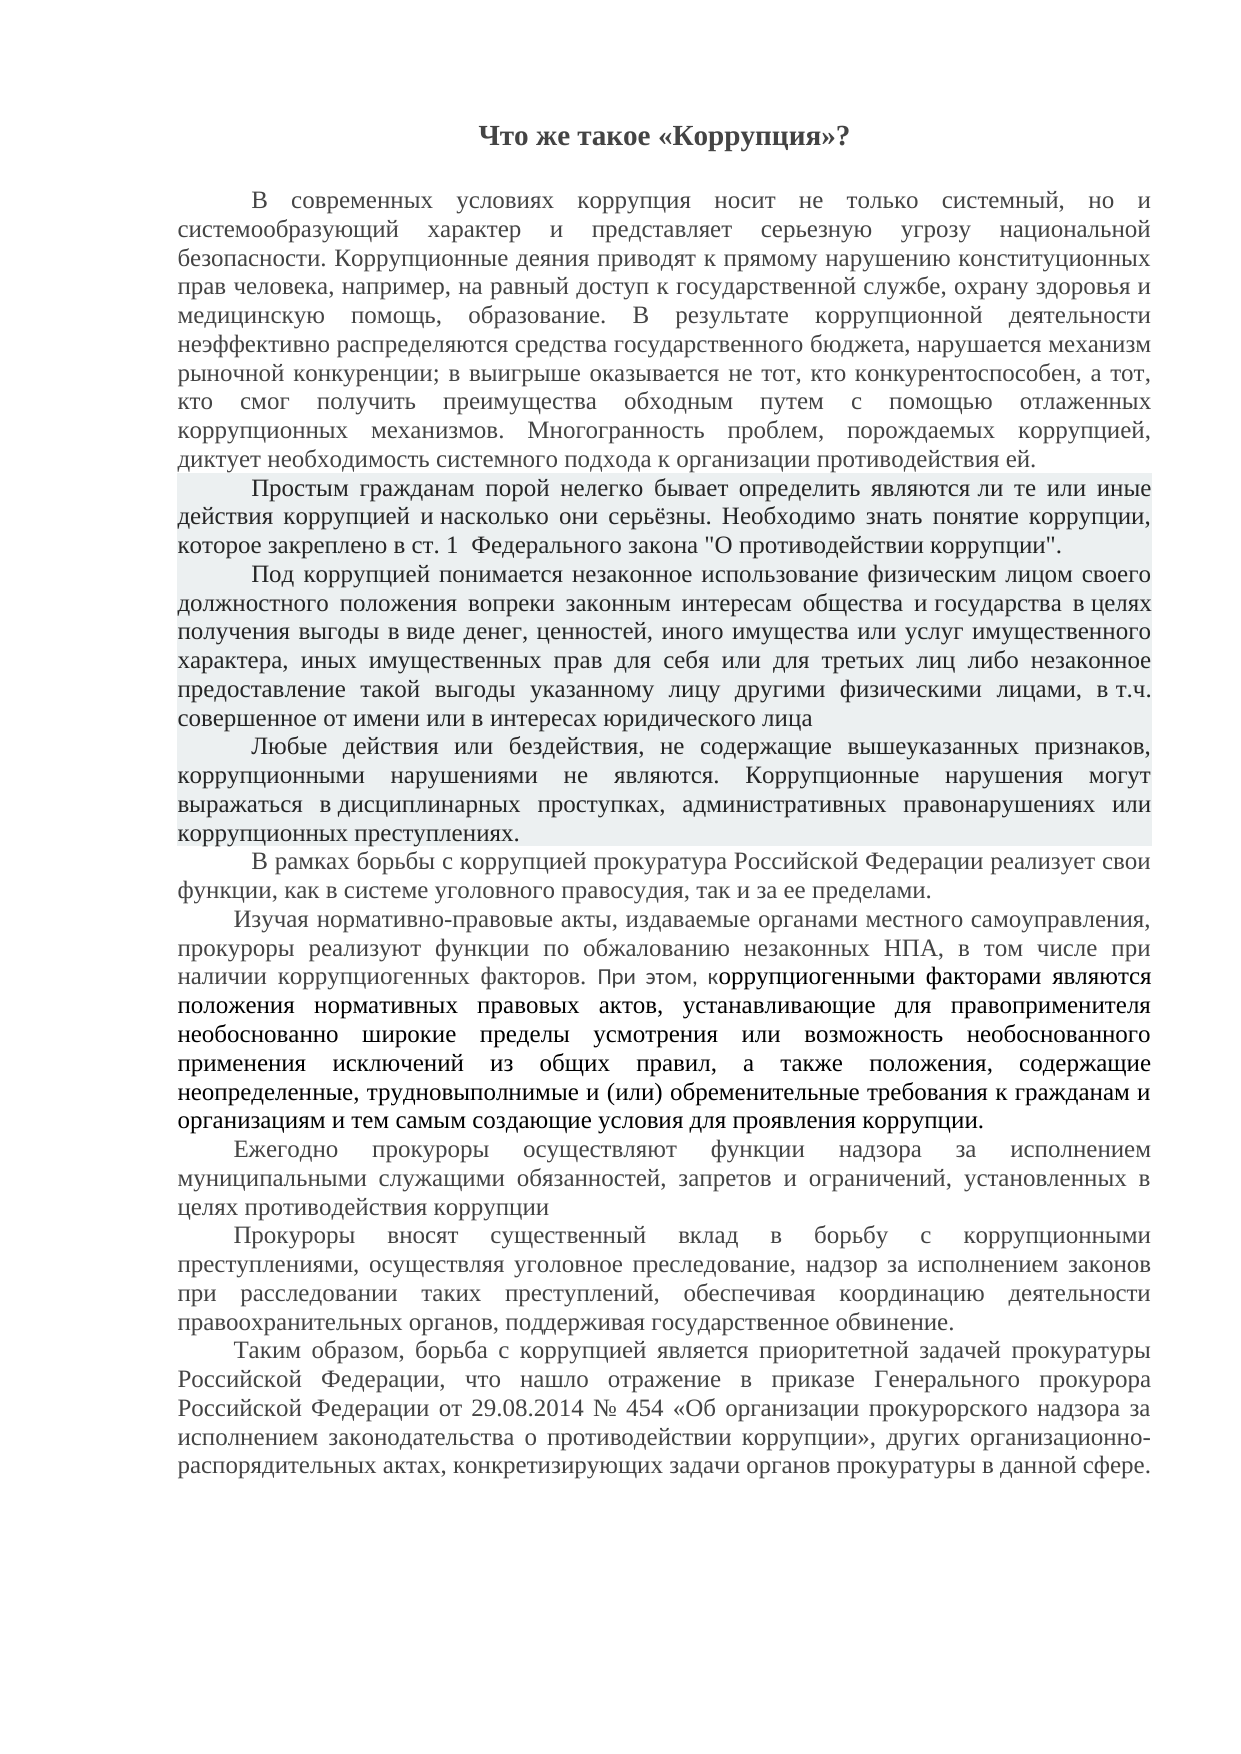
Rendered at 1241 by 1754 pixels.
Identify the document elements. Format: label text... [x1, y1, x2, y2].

text Простым гражданам порой нелегко бывает определить являются ли те или иные действия коррупцией и насколько они серьёзны. Необходимо знать понятие коррупции, которое закреплено в ст. 1 Федерального закона "О противодействии коррупции". [177, 473, 1152, 559]
text Ежегодно прокуроры осуществляют функции надзора за исполнением муниципальными служащими обязанностей, запретов и ограничений, установленных в целях противодействия коррупции [177, 1134, 1152, 1221]
text В рамках борьбы с коррупцией прокуратура Российской Федерации реализует свои функции, как в системе уголовного правосудия, так и за ее пределами. [177, 846, 1152, 904]
text Любые действия или бездействия, не содержащие вышеуказанных признаков, коррупционными нарушениями не являются. Коррупционные нарушения могут выражаться в дисциплинарных проступках, административных правонарушениях или коррупционных преступлениях. [177, 731, 1152, 846]
text Изучая нормативно-правовые акты, издаваемые органами местного самоуправления, прокуроры реализуют функции по обжалованию незаконных НПА, в том числе при наличии коррупциогенных факторов. При этом, коррупциогенными факторами являются положения нормативных правовых актов, устанавливающие для правоприменителя необоснованно широкие пределы усмотрения или возможность необоснованного применения исключений из общих правил, а также положения, содержащие неопределенные, трудновыполнимые и (или) обременительные требования к гражданам и организациям и тем самым создающие условия для проявления коррупции. [177, 904, 1152, 1134]
text Что же такое «Коррупция»? [177, 118, 1152, 152]
text Таким образом, борьба с коррупцией является приоритетной задачей прокуратуры Российской Федерации, что нашло отражение в приказе Генерального прокурора Российской Федерации от 29.08.2014 № 454 «Об организации прокурорского надзора за исполнением законодательства о противодействии коррупции», других организационно-распорядительных актах, конкретизирующих задачи органов прокуратуры в данной сфере. [177, 1336, 1152, 1479]
text Под коррупцией понимается незаконное использование физическим лицом своего должностного положения вопреки законным интересам общества и государства в целях получения выгоды в виде денег, ценностей, иного имущества или услуг имущественного характера, иных имущественных прав для себя или для третьих лиц либо незаконное предоставление такой выгоды указанному лицу другими физическими лицами, в т.ч. совершенное от имени или в интересах юридического лица [177, 559, 1152, 731]
text В современных условиях коррупция носит не только системный, но и системообразующий характер и представляет серьезную угрозу национальной безопасности. Коррупционные деяния приводят к прямому нарушению конституционных прав человека, например, на равный доступ к государственной службе, охрану здоровья и медицинскую помощь, образование. В результате коррупционной деятельности неэффективно распределяются средства государственного бюджета, нарушается механизм рыночной конкуренции; в выигрыше оказывается не тот, кто конкурентоспособен, а тот, кто смог получить преимущества обходным путем с помощью отлаженных коррупционных механизмов. Многогранность проблем, порождаемых коррупцией, диктует необходимость системного подхода к организации противодействия ей. [177, 185, 1152, 473]
text Прокуроры вносят существенный вклад в борьбу с коррупционными преступлениями, осуществляя уголовное преследование, надзор за исполнением законов при расследовании таких преступлений, обеспечивая координацию деятельности правоохранительных органов, поддерживая государственное обвинение. [177, 1221, 1152, 1336]
